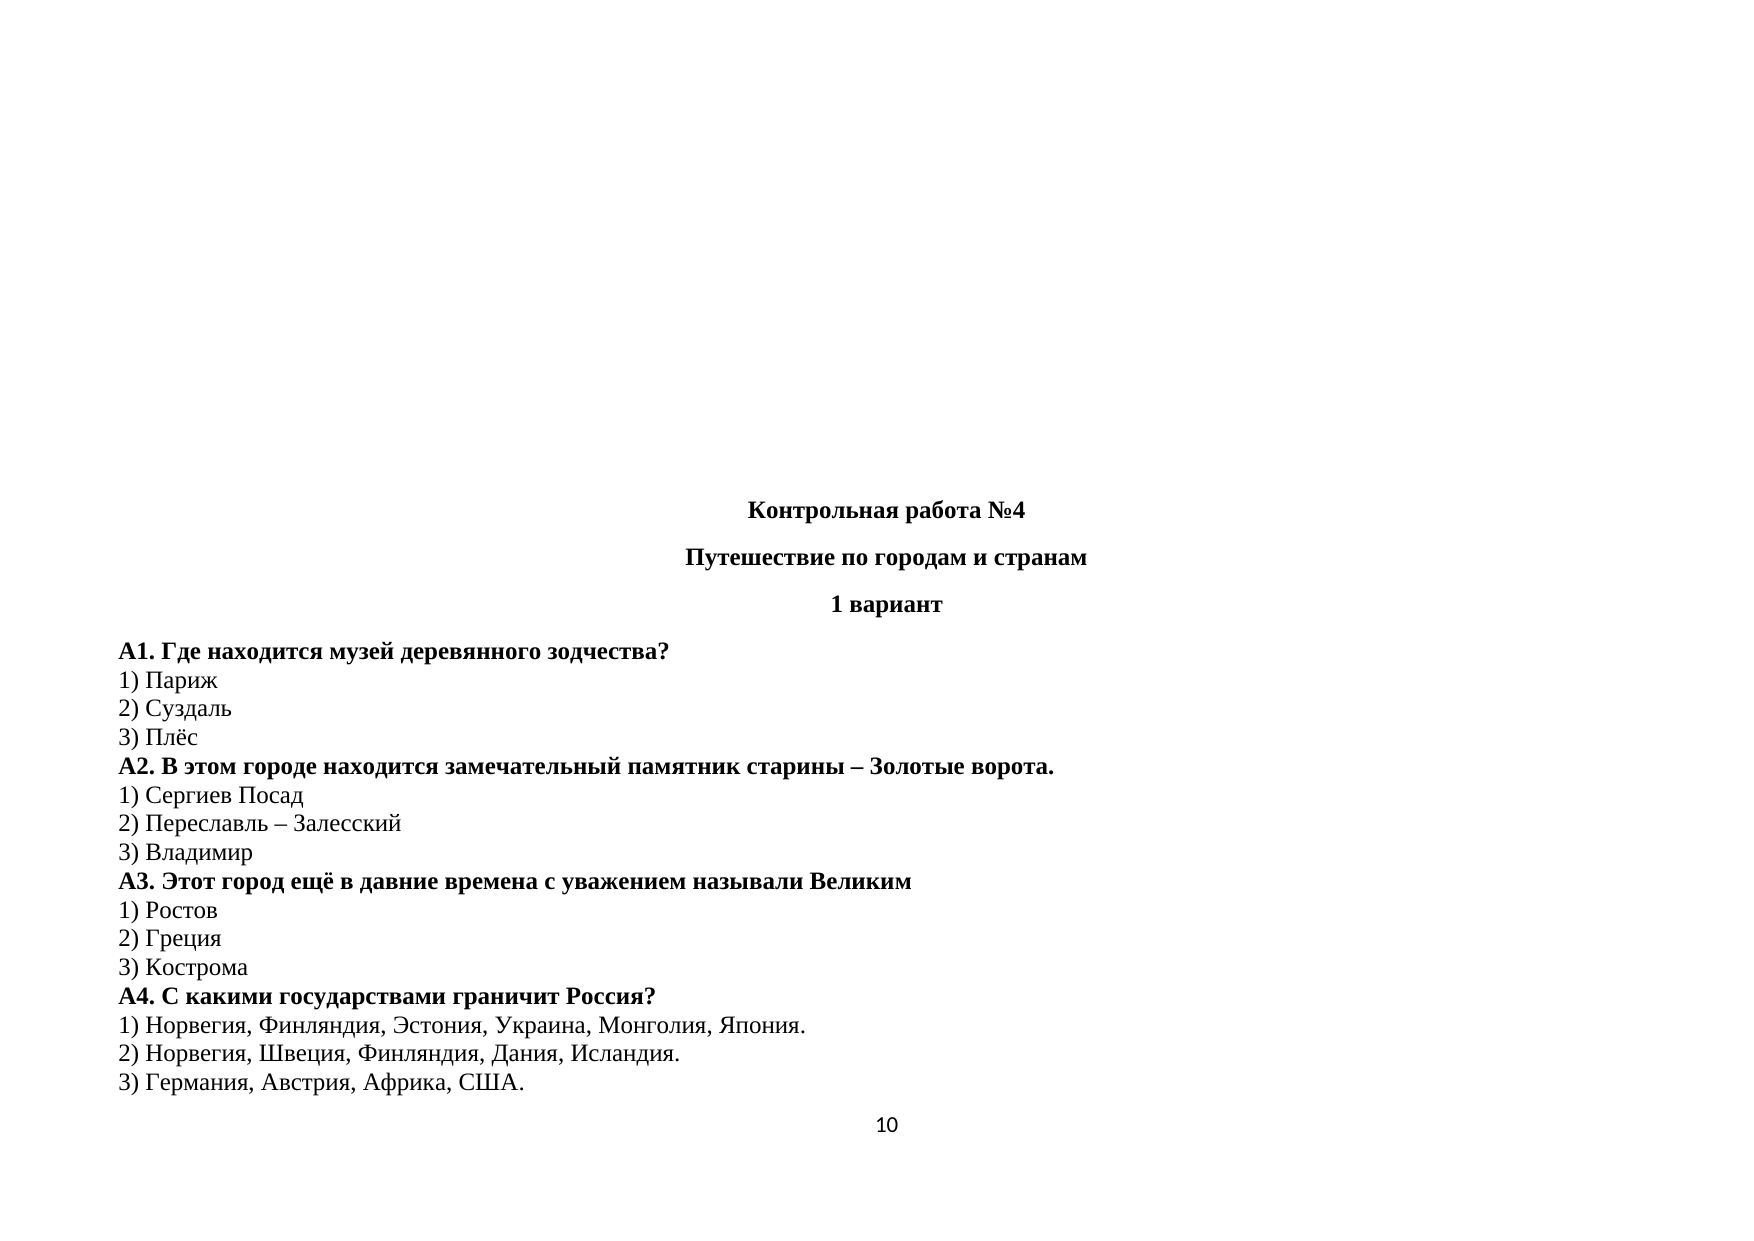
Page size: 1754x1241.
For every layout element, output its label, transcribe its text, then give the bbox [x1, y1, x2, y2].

text 1) Ростов [118, 895, 1655, 923]
text 3) Владимир [118, 837, 1655, 866]
text 3) Плёс [118, 722, 1655, 751]
text Контрольная работа №4 [118, 495, 1655, 523]
text А4. С какими государствами граничит Россия? [118, 981, 1655, 1010]
text Путешествие по городам и странам [118, 542, 1655, 571]
text 1) Париж [118, 665, 1655, 693]
text А2. В этом городе находится замечательный памятник старины – Золотые ворота. [118, 751, 1655, 780]
text 2) Переславль – Залесский [118, 808, 1655, 837]
text 3) Кострома [118, 952, 1655, 981]
text 3) Германия, Австрия, Африка, США. [118, 1067, 1655, 1096]
text 2) Норвегия, Швеция, Финляндия, Дания, Исландия. [118, 1038, 1655, 1067]
text 1) Норвегия, Финляндия, Эстония, Украина, Монголия, Япония. [118, 1010, 1655, 1038]
text А3. Этот город ещё в давние времена с уважением называли Великим [118, 866, 1655, 895]
text А1. Где находится музей деревянного зодчества? [118, 636, 1655, 665]
text 2) Греция [118, 923, 1655, 952]
text 1 вариант [118, 589, 1655, 618]
text 2) Суздаль [118, 693, 1655, 722]
text 1) Сергиев Посад [118, 780, 1655, 808]
